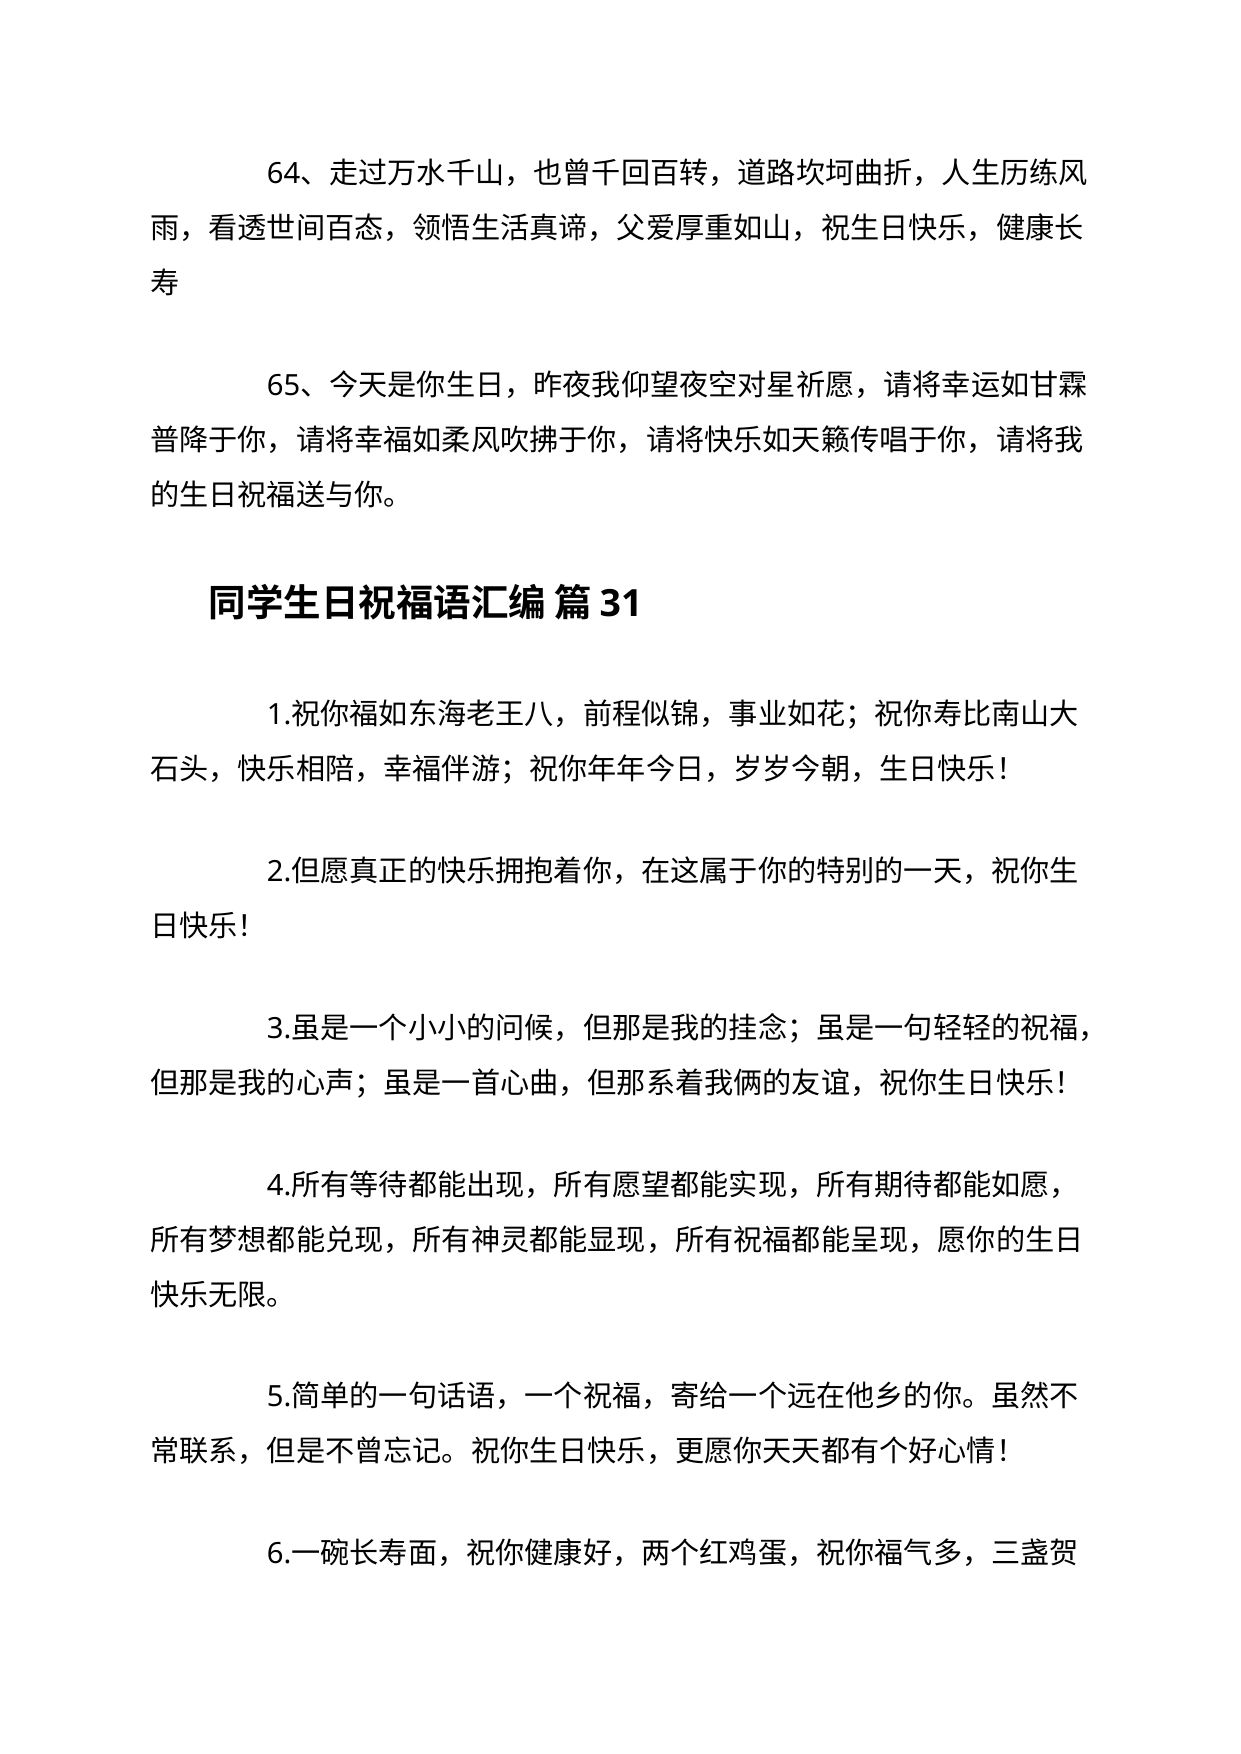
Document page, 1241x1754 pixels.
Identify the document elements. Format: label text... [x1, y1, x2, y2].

text 4.所有等待都能出现，所有愿望都能实现，所有期待都能如愿，所有梦想都能兑现，所有神灵都能显现，所有祝福都能呈现，愿你的生日快乐无限。 [150, 1161, 1090, 1313]
text 1.祝你福如东海老王八，前程似锦，事业如花；祝你寿比南山大石头，快乐相陪，幸福伴游；祝你年年今日，岁岁今朝，生日快乐！ [150, 691, 1090, 788]
text 64、走过万水千山，也曾千回百转，道路坎坷曲折，人生历练风雨，看透世间百态，领悟生活真谛，父爱厚重如山，祝生日快乐，健康长寿 [150, 150, 1090, 302]
text 3.虽是一个小小的问候，但那是我的挂念；虽是一句轻轻的祝福，但那是我的心声；虽是一首心曲，但那系着我俩的友谊，祝你生日快乐！ [150, 1004, 1090, 1102]
text 2.但愿真正的快乐拥抱着你，在这属于你的特别的一天，祝你生日快乐！ [150, 848, 1090, 945]
text 5.简单的一句话语，一个祝福，寄给一个远在他乡的你。虽然不常联系，但是不曾忘记。祝你生日快乐，更愿你天天都有个好心情！ [150, 1373, 1090, 1470]
text 同学生日祝福语汇编 篇31 [150, 573, 1090, 628]
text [150, 1530, 1090, 1572]
text 65、今天是你生日，昨夜我仰望夜空对星祈愿，请将幸运如甘霖普降于你，请将幸福如柔风吹拂于你，请将快乐如天籁传唱于你，请将我的生日祝福送与你。 [150, 362, 1090, 514]
